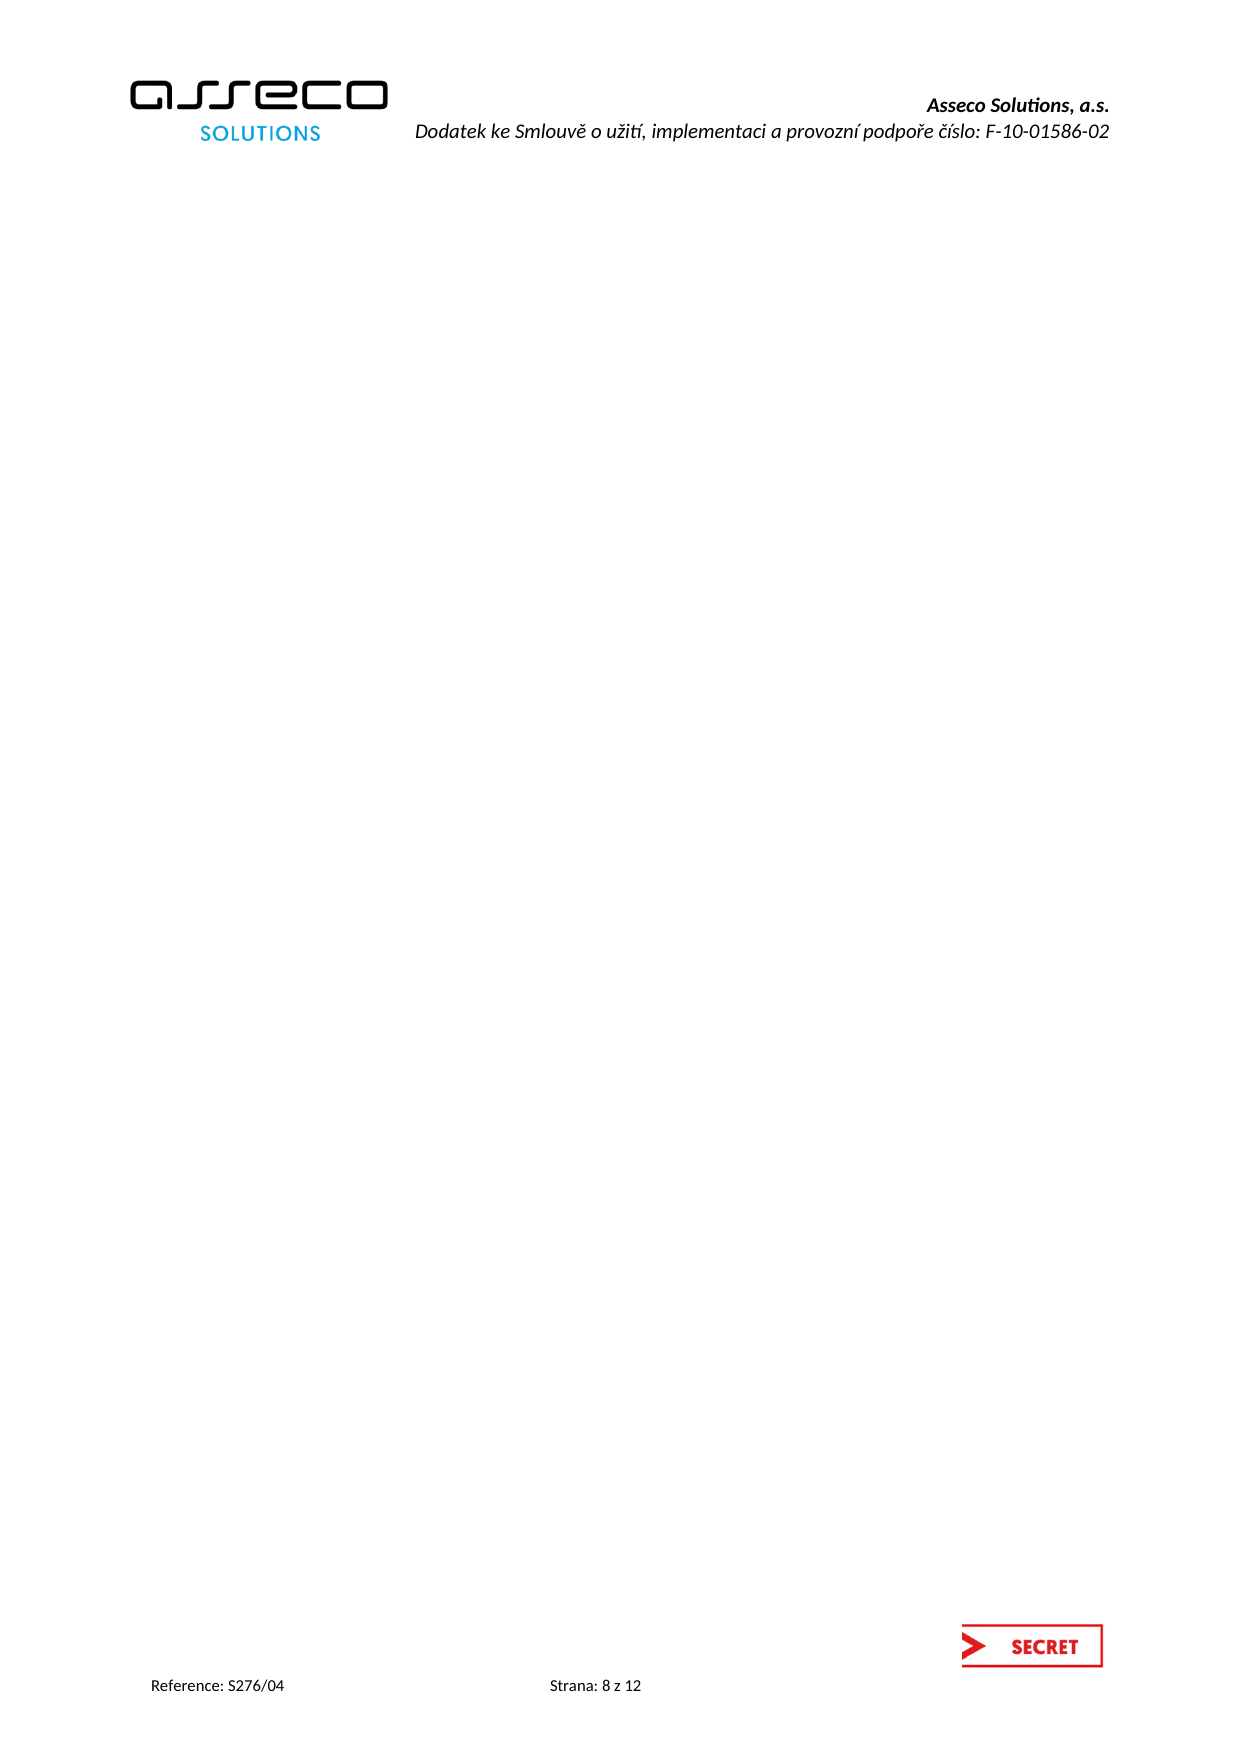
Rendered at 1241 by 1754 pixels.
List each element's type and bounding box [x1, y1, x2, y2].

picture [298, 133, 303, 141]
picture [130, 80, 388, 141]
picture [962, 1616, 1111, 1676]
picture [216, 128, 225, 138]
picture [279, 128, 288, 138]
